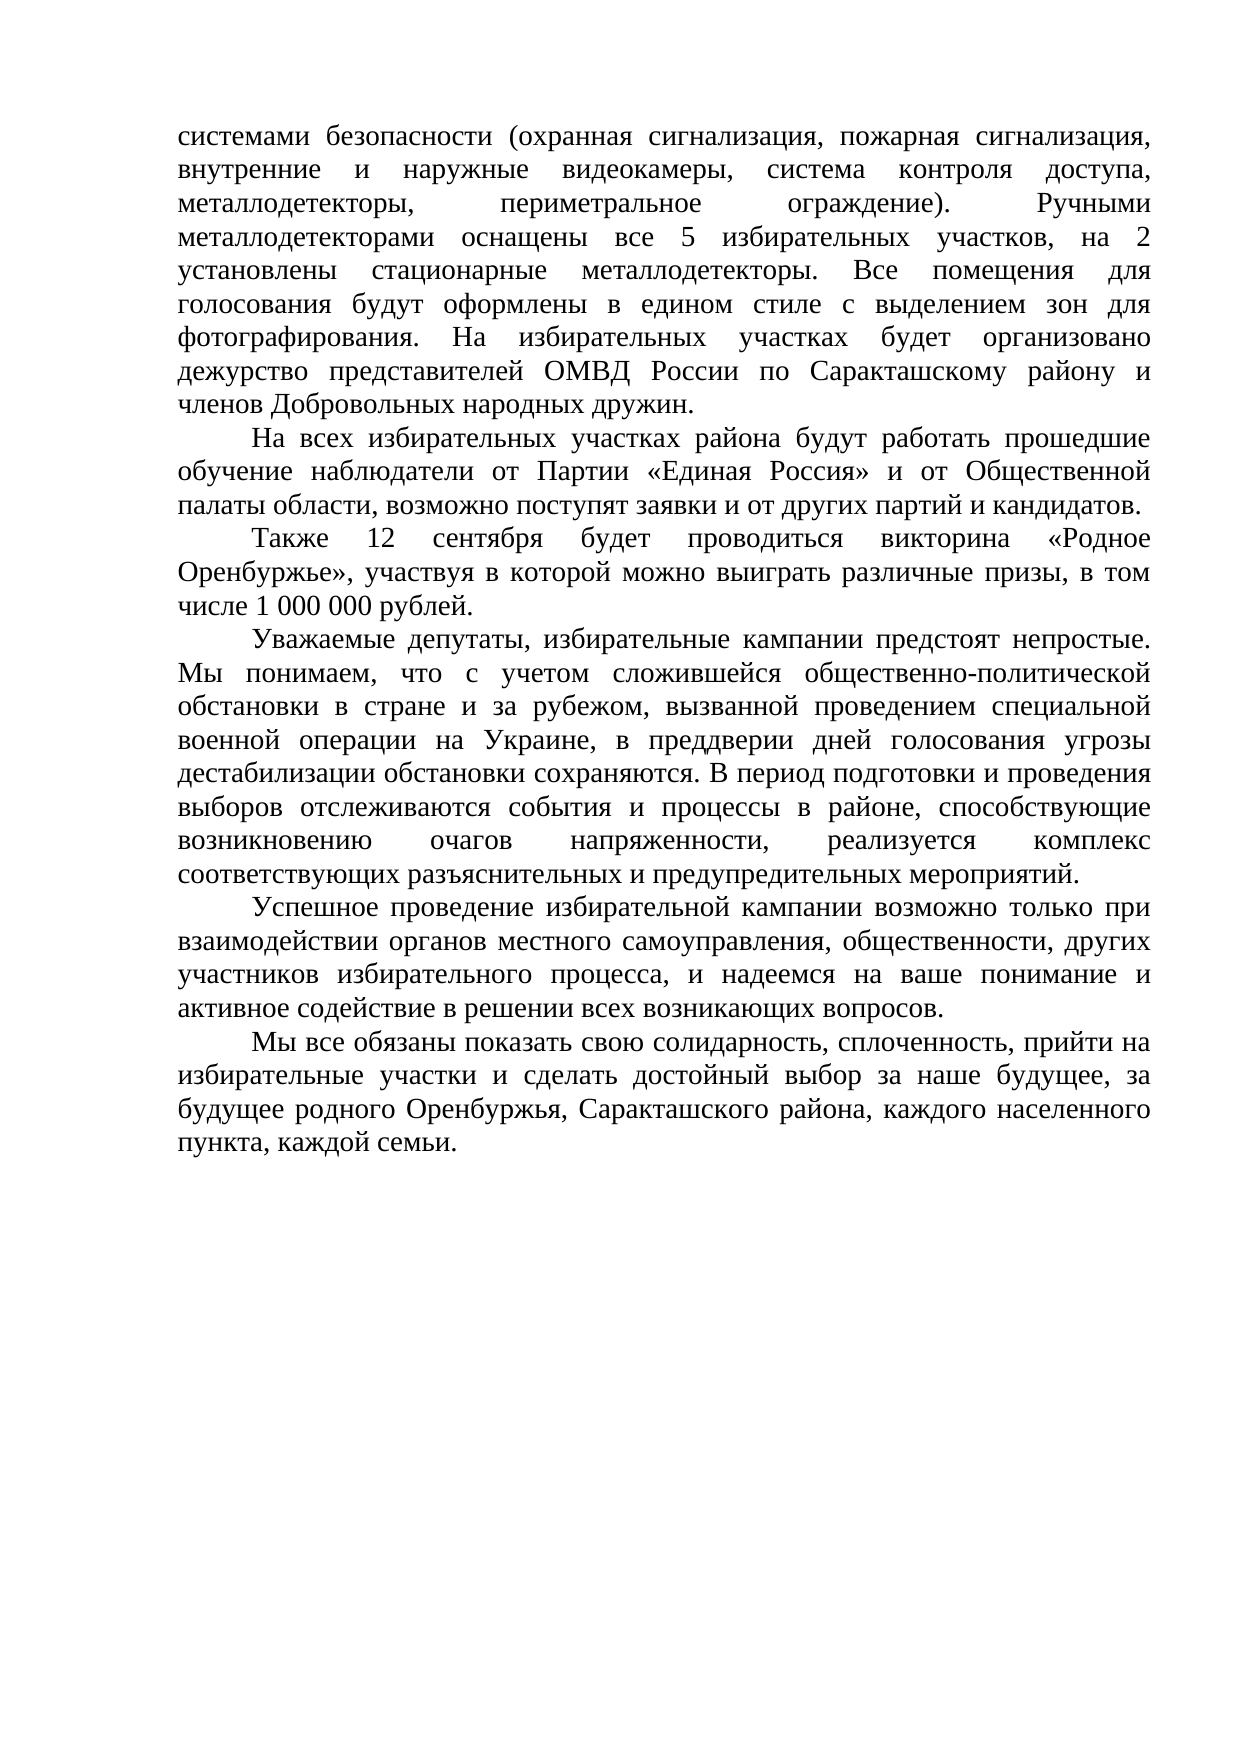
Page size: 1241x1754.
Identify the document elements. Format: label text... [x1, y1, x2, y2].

text На всех избирательных участках района будут работать прошедшие обучение наблюдатели от Партии «Единая Россия» и от Общественной палаты области, возможно поступят заявки и от других партий и кандидатов. [177, 420, 1152, 521]
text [177, 118, 1152, 420]
text Также 12 сентября будет проводиться викторина «Родное Оренбуржье», участвуя в которой можно выиграть различные призы, в том числе 1 000 000 рублей. [177, 521, 1152, 621]
text Мы все обязаны показать свою солидарность, сплоченность, прийти на избирательные участки и сделать достойный выбор за наше будущее, за будущее родного Оренбуржья, Саракташского района, каждого населенного пункта, каждой семьи. [177, 1024, 1152, 1158]
text Уважаемые депутаты, избирательные кампании предстоят непростые. Мы понимаем, что с учетом сложившейся общественно-политической обстановки в стране и за рубежом, вызванной проведением специальной военной операции на Украине, в преддверии дней голосования угрозы дестабилизации обстановки сохраняются. В период подготовки и проведения выборов отслеживаются события и процессы в районе, способствующие возникновению очагов напряженности, реализуется комплекс соответствующих разъяснительных и предупредительных мероприятий. [177, 621, 1152, 889]
text Успешное проведение избирательной кампании возможно только при взаимодействии органов местного самоуправления, общественности, других участников избирательного процесса, и надеемся на ваше понимание и активное содействие в решении всех возникающих вопросов. [177, 889, 1152, 1024]
